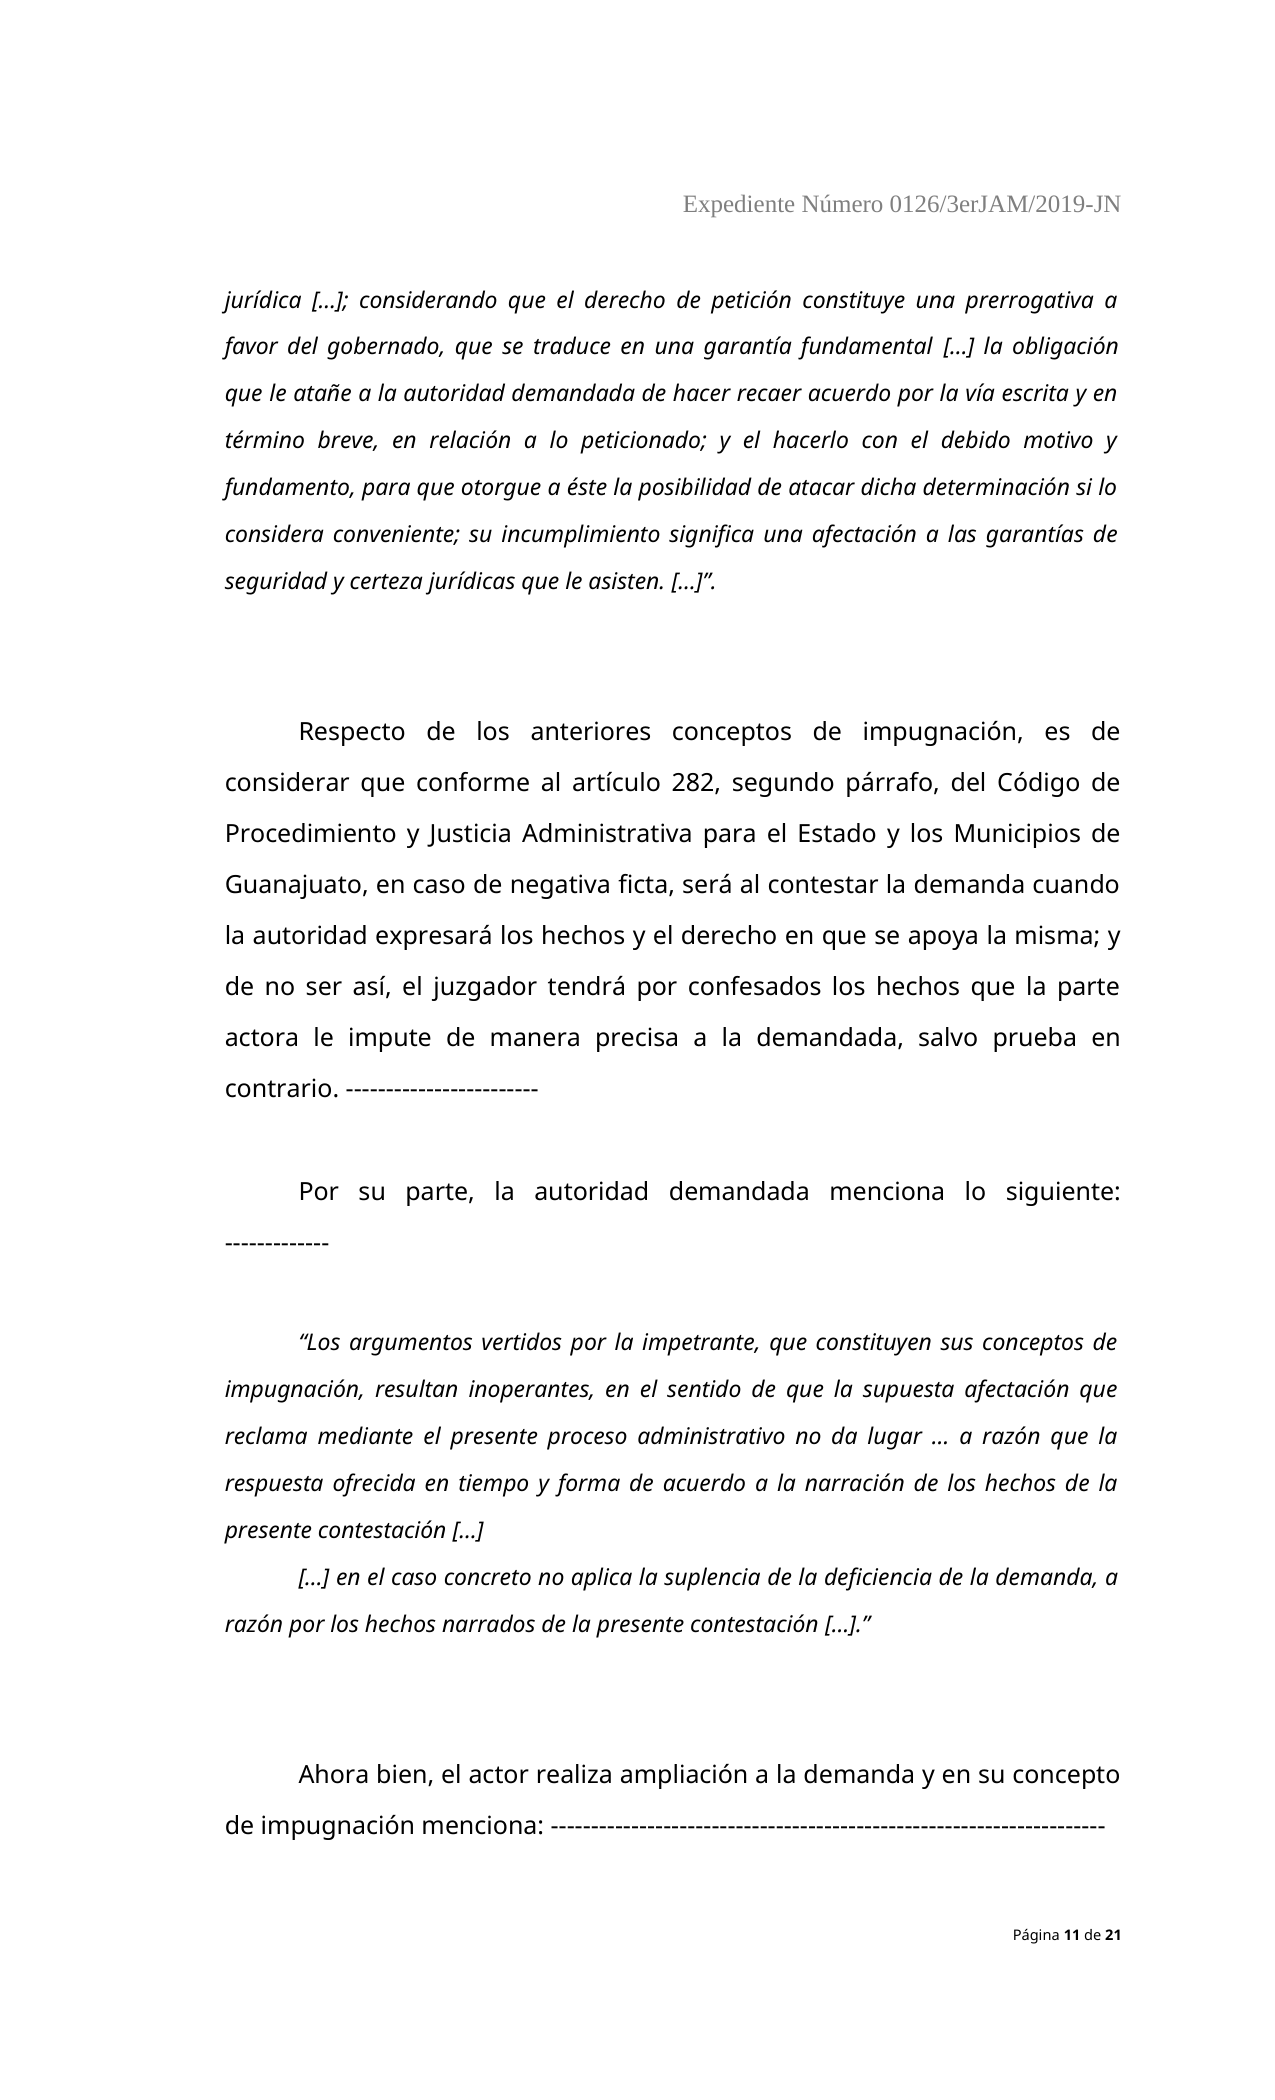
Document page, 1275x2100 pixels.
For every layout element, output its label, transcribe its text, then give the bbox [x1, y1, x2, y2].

text Por su parte, la autoridad demandada menciona lo siguiente: ------------- [224, 1173, 1121, 1258]
text Ahora bien, el actor realiza ampliación a la demanda y en su concepto de impugnación menciona: --------------------------------------------------------------------- [224, 1756, 1121, 1842]
text Respecto de los anteriores conceptos de impugnación, es de considerar que conforme al artículo 282, segundo párrafo, del Código de Procedimiento y Justicia Administrativa para el Estado y los Municipios de Guanajuato, en caso de negativa ficta, será al contestar la demanda cuando la autoridad expresará los hechos y el derecho en que se apoya la misma; y de no ser así, el juzgador tendrá por confesados los hechos que la parte actora le impute de manera precisa a la demandada, salvo prueba en contrario. ------------------------ [224, 714, 1121, 1105]
text “Los argumentos vertidos por la impetrante, que constituyen sus conceptos de impugnación, resultan inoperantes, en el sentido de que la supuesta afectación que reclama mediante el presente proceso administrativo no da lugar … a razón que la respuesta ofrecida en tiempo y forma de acuerdo a la narración de los hechos de la presente contestación […] [224, 1326, 1121, 1545]
text […] en el caso concreto no aplica la suplencia de la deficiencia de la demanda, a razón por los hechos narrados de la presente contestación […].” [224, 1561, 1121, 1639]
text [224, 283, 1121, 596]
